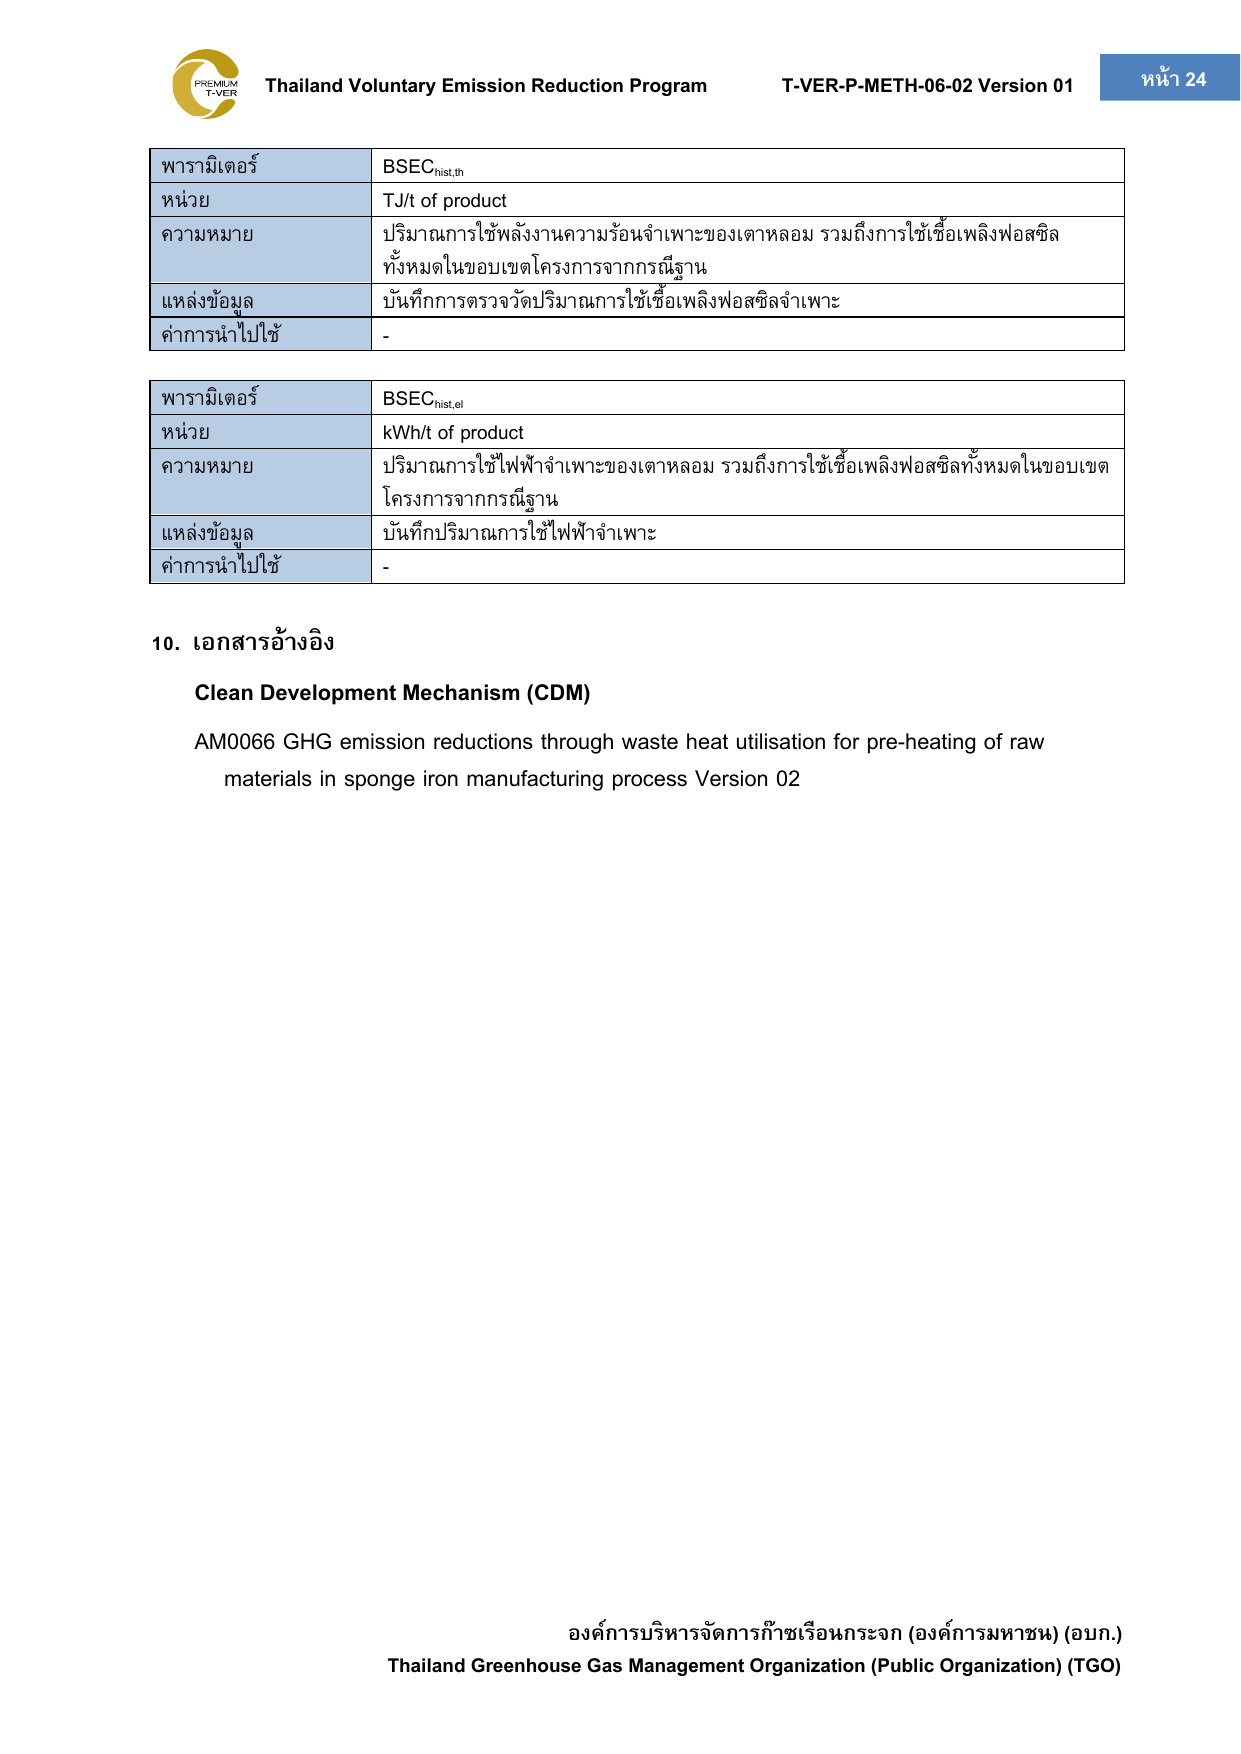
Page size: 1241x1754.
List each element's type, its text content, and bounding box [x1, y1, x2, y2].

table_header BSEChist,el [372, 381, 1124, 414]
table_cell หน่วย [151, 415, 371, 448]
table_cell - [372, 550, 1124, 582]
table_cell - [372, 318, 1124, 350]
table_cell หน่วย [151, 183, 371, 216]
table_cell ปริมาณการใช้ไฟฟ้าจำเพาะของเตาหลอม รวมถึงการใช้เชื้อเพลิงฟอสซิลทั้งหมดในขอบเขตโครงการจากกรณีฐาน [372, 449, 1124, 514]
text 10. เอกสารอ้างอิง [150, 621, 1122, 659]
table_cell บันทึกการตรวจวัดปริมาณการใช้เชื้อเพลิงฟอสซิลจำเพาะ [372, 284, 1124, 316]
text AM0066 GHG emission reductions through waste heat utilisation for pre-heating of raw materials in sponge iron manufacturing process Version 02 [194, 721, 1122, 796]
table_cell ค่าการนำไปใช้ [151, 318, 371, 350]
text Clean Development Mechanism (CDM) [150, 671, 1122, 709]
table_cell แหล่งข้อมูล [151, 284, 371, 316]
table_cell ความหมาย [151, 217, 371, 282]
table_header พารามิเตอร์ [151, 381, 371, 414]
table_cell ปริมาณการใช้พลังงานความร้อนจำเพาะของเตาหลอม รวมถึงการใช้เชื้อเพลิงฟอสซิลทั้งหมดในขอบเขตโครงการจากกรณีฐาน [372, 217, 1124, 282]
table_header BSEChist,th [372, 149, 1124, 182]
picture [172, 49, 239, 119]
table_cell kWh/t of product [372, 415, 1124, 448]
table_cell แหล่งข้อมูล [151, 516, 371, 548]
table_header พารามิเตอร์ [151, 149, 371, 182]
table_cell ความหมาย [151, 449, 371, 514]
table_cell บันทึกปริมาณการใช้ไฟฟ้าจำเพาะ [372, 516, 1124, 548]
table_cell TJ/t of product [372, 183, 1124, 216]
table_cell ค่าการนำไปใช้ [151, 550, 371, 582]
